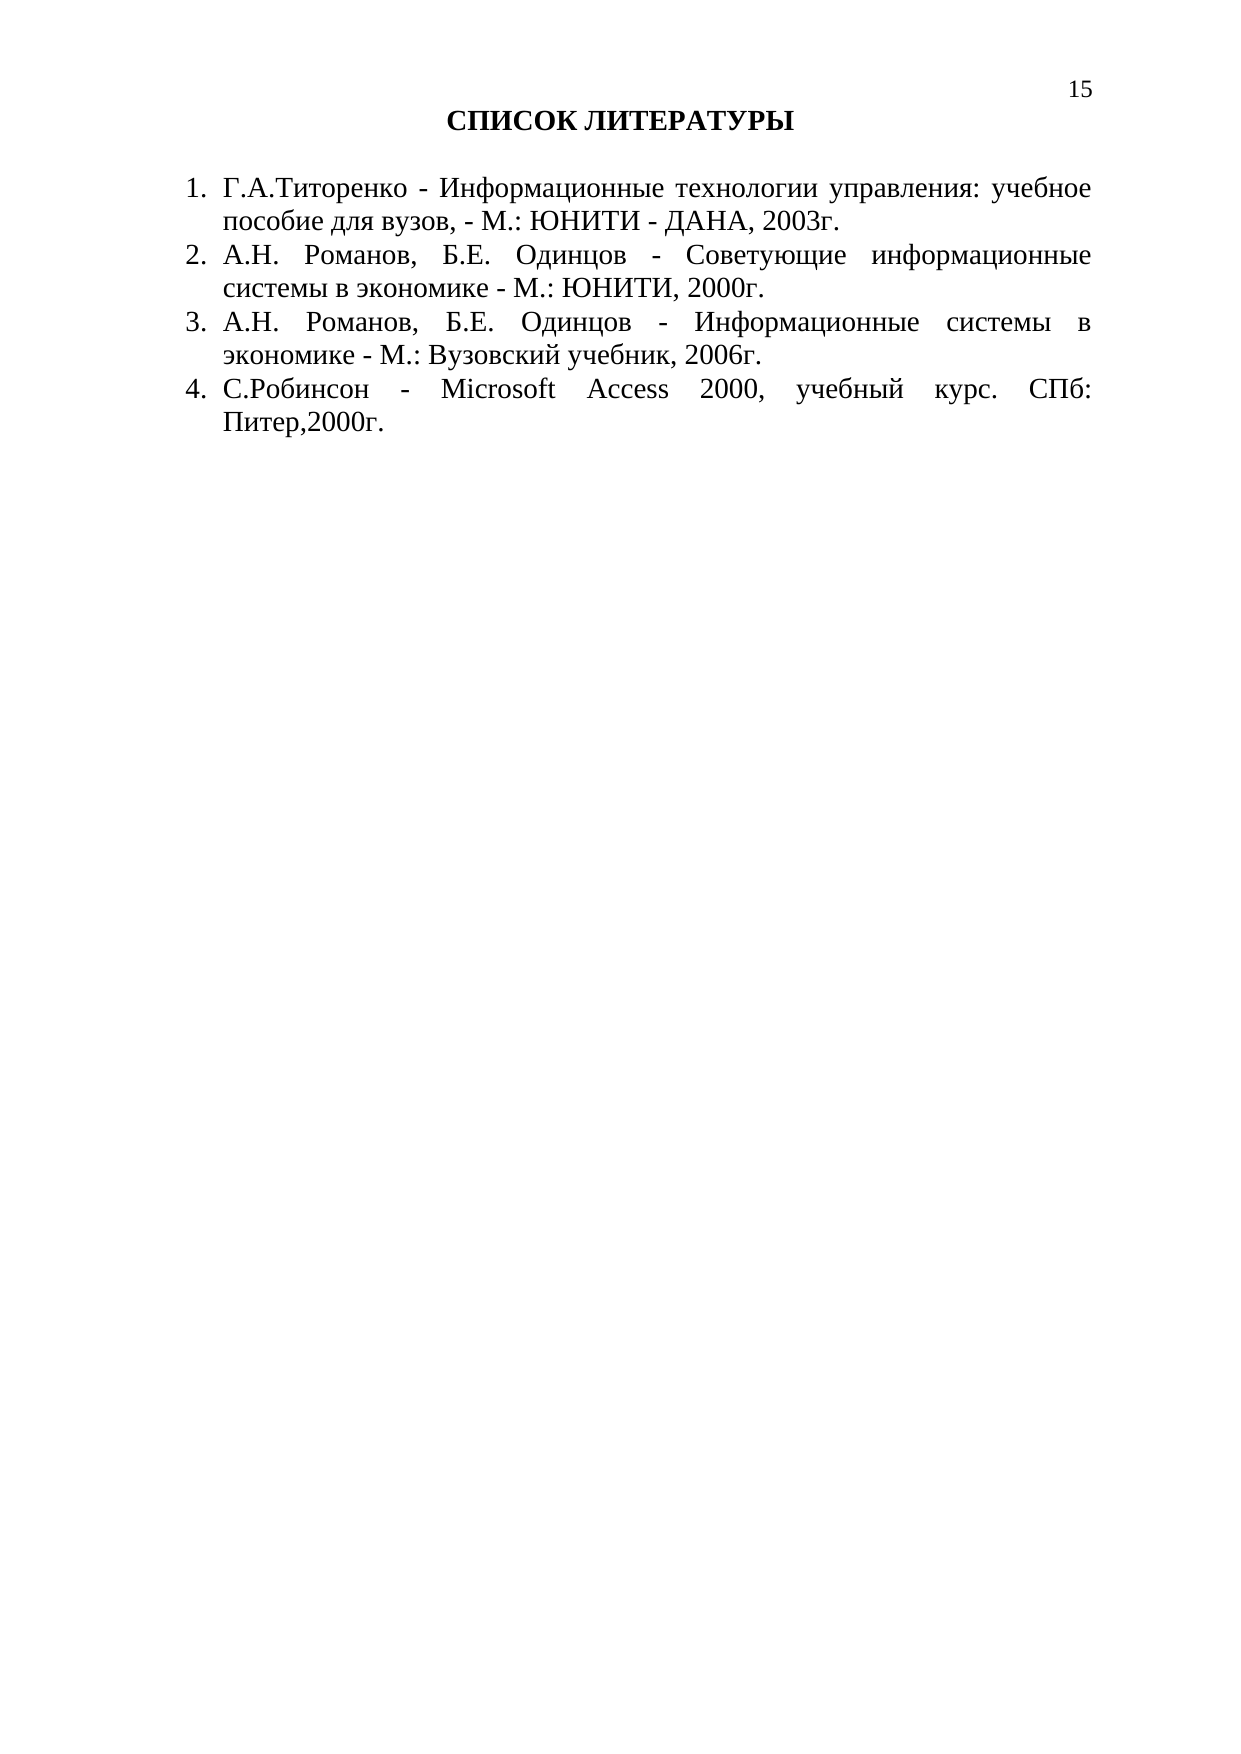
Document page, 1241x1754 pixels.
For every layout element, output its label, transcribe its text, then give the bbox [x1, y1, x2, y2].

list Г.А.Титоренко - Информационные технологии управления: учебное пособие для вузов, - М.: ЮНИТИ - ДАНА, 2003г. [185, 170, 1092, 237]
list С.Робинсон - Microsoft Access 2000, учебный курс. СПб: Питер,2000г. [185, 371, 1092, 438]
list А.Н. Романов, Б.Е. Одинцов - Советующие информационные системы в экономике - М.: ЮНИТИ, 2000г. [185, 237, 1092, 304]
list А.Н. Романов, Б.Е. Одинцов - Информационные системы в экономике - М.: Вузовский учебник, 2006г. [185, 304, 1092, 371]
text СПИСОК ЛИТЕРАТУРЫ [148, 103, 1092, 136]
